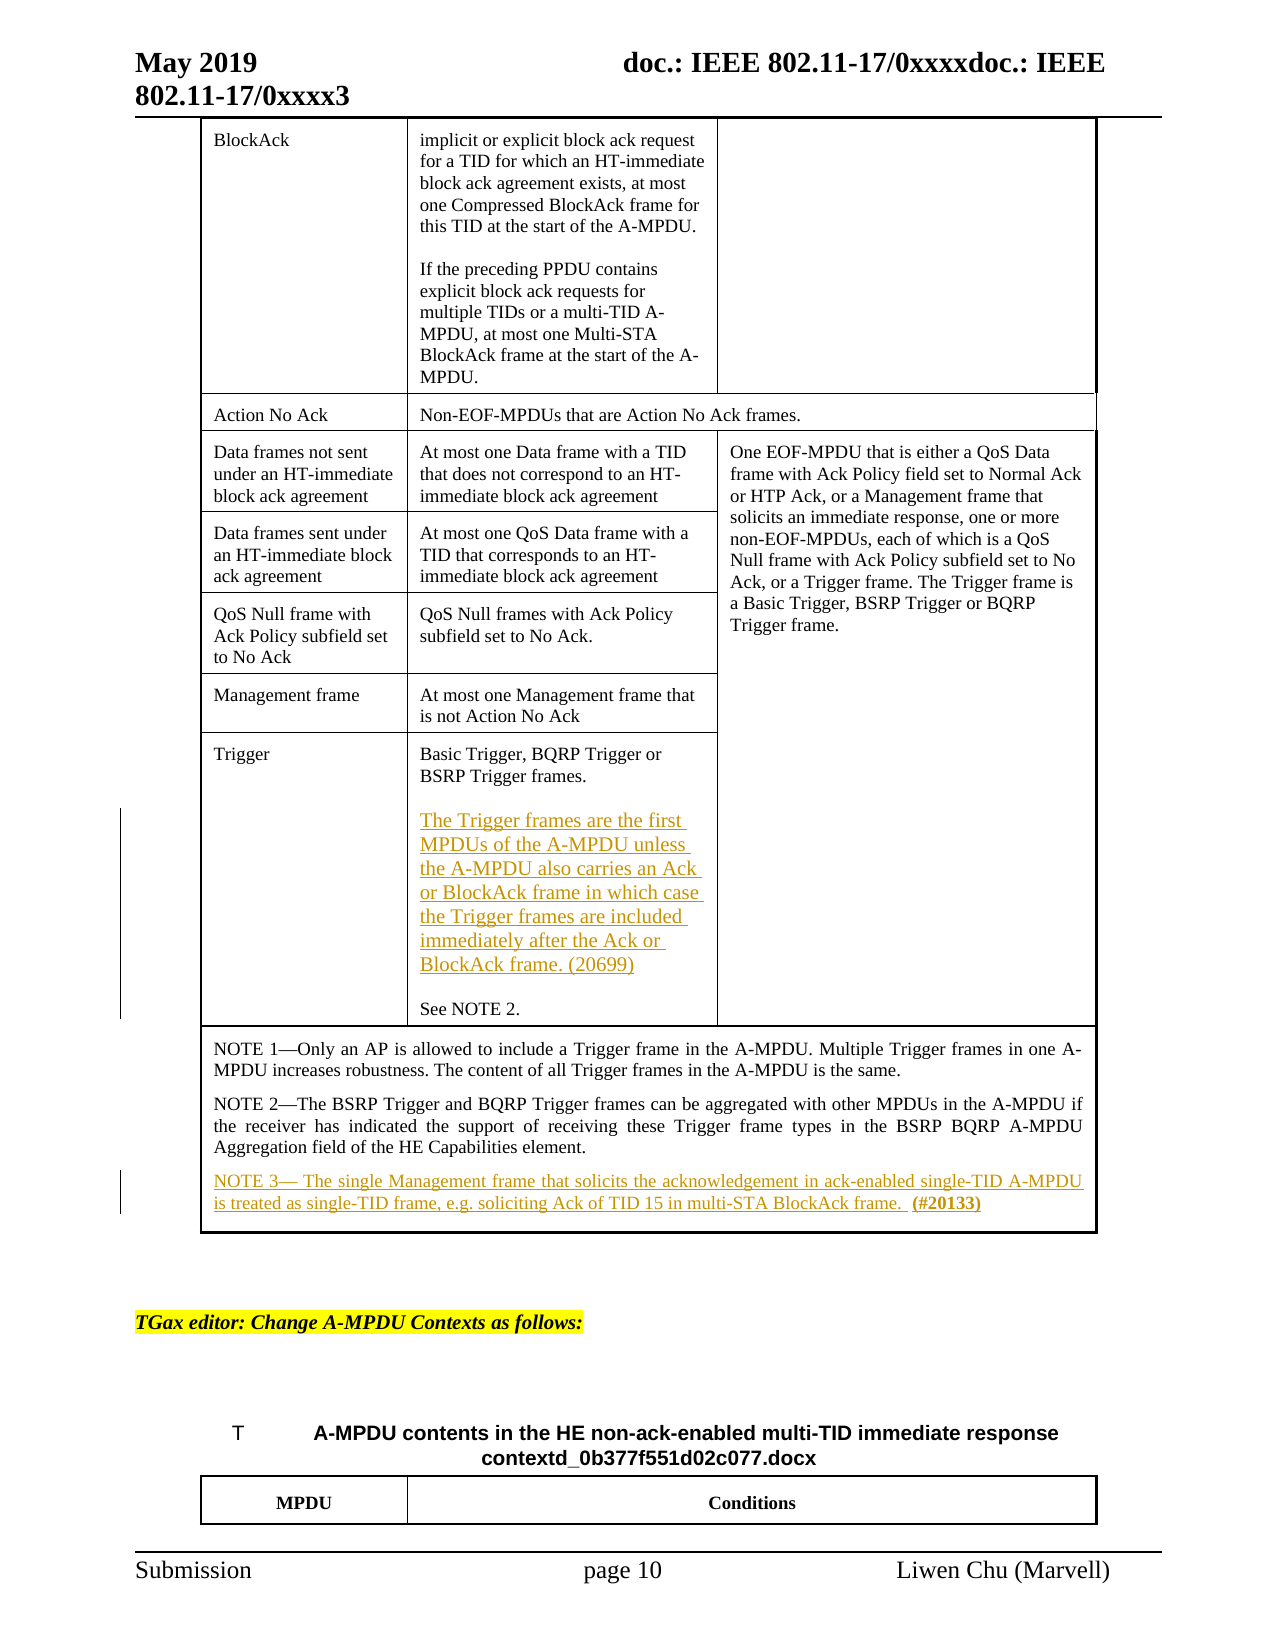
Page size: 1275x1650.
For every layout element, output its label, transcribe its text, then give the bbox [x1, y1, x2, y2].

table_cell At most one QoS Data frame with a TID that corresponds to an HT-immediate block ack agreement [408, 512, 717, 592]
table_cell Non-EOF-MPDUs that are Action No Ack frames. [408, 393, 1096, 430]
table_cell At most one Data frame with a TID that does not correspond to an HT-immediate block ack agreement [408, 431, 717, 511]
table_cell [408, 119, 717, 393]
table_cell MPDU [202, 1477, 407, 1523]
table_cell QoS Null frame with Ack Policy subfield set to No Ack [202, 593, 407, 673]
table_cell Trigger [202, 733, 407, 1024]
table_cell Conditions [408, 1477, 1095, 1523]
table_cell Data frames not sent under an HT-immediate block ack agreement [202, 431, 407, 511]
table_cell NOTE 1—Only an AP is allowed to include a Trigger frame in the A-MPDU. Multiple Trigger frames in one A-MPDU increases robustness. The content of all Trigger frames in the A-MPDU is the same. NOTE 2—The BSRP Trigger and BQRP Trigger frames can be aggregated with other MPDUs in the A-MPDU if the receiver has indicated the support of receiving these Trigger frame types in the BSRP BQRP A-MPDU Aggregation field of the HE Capabilities element. [202, 1027, 1095, 1231]
table_cell One EOF-MPDU that is either a QoS Data frame with Ack Policy field set to Normal Ack or HTP Ack, or a Management frame that solicits an immediate response, one or more non-EOF-MPDUs, each of which is a QoS Null frame with Ack Policy subfield set to No Ack, or a Trigger frame. The Trigger frame is a Basic Trigger, BSRP Trigger or BQRP Trigger frame. [718, 430, 1095, 1024]
text TGax editor: Change Table 9-532c (A-MPDU Contexts) as follows: [135, 1309, 1162, 1334]
table_cell At most one Management frame that is not Action No Ack [408, 674, 717, 732]
table_cell Management frame [202, 674, 407, 732]
table_cell Action No Ack [202, 394, 407, 430]
table_cell Data frames sent under an HT-immediate block ack agreement [202, 512, 407, 592]
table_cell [202, 119, 407, 393]
table_cell QoS Null frames with Ack Policy subfield set to No Ack. [408, 593, 717, 673]
table_cell Basic Trigger, BQRP Trigger or BSRP Trigger frames. See NOTE 2. [408, 733, 717, 1024]
table_header A-MPDU contents in the HE non-ack-enabled multi-TID immediate response context [201, 1409, 1097, 1474]
